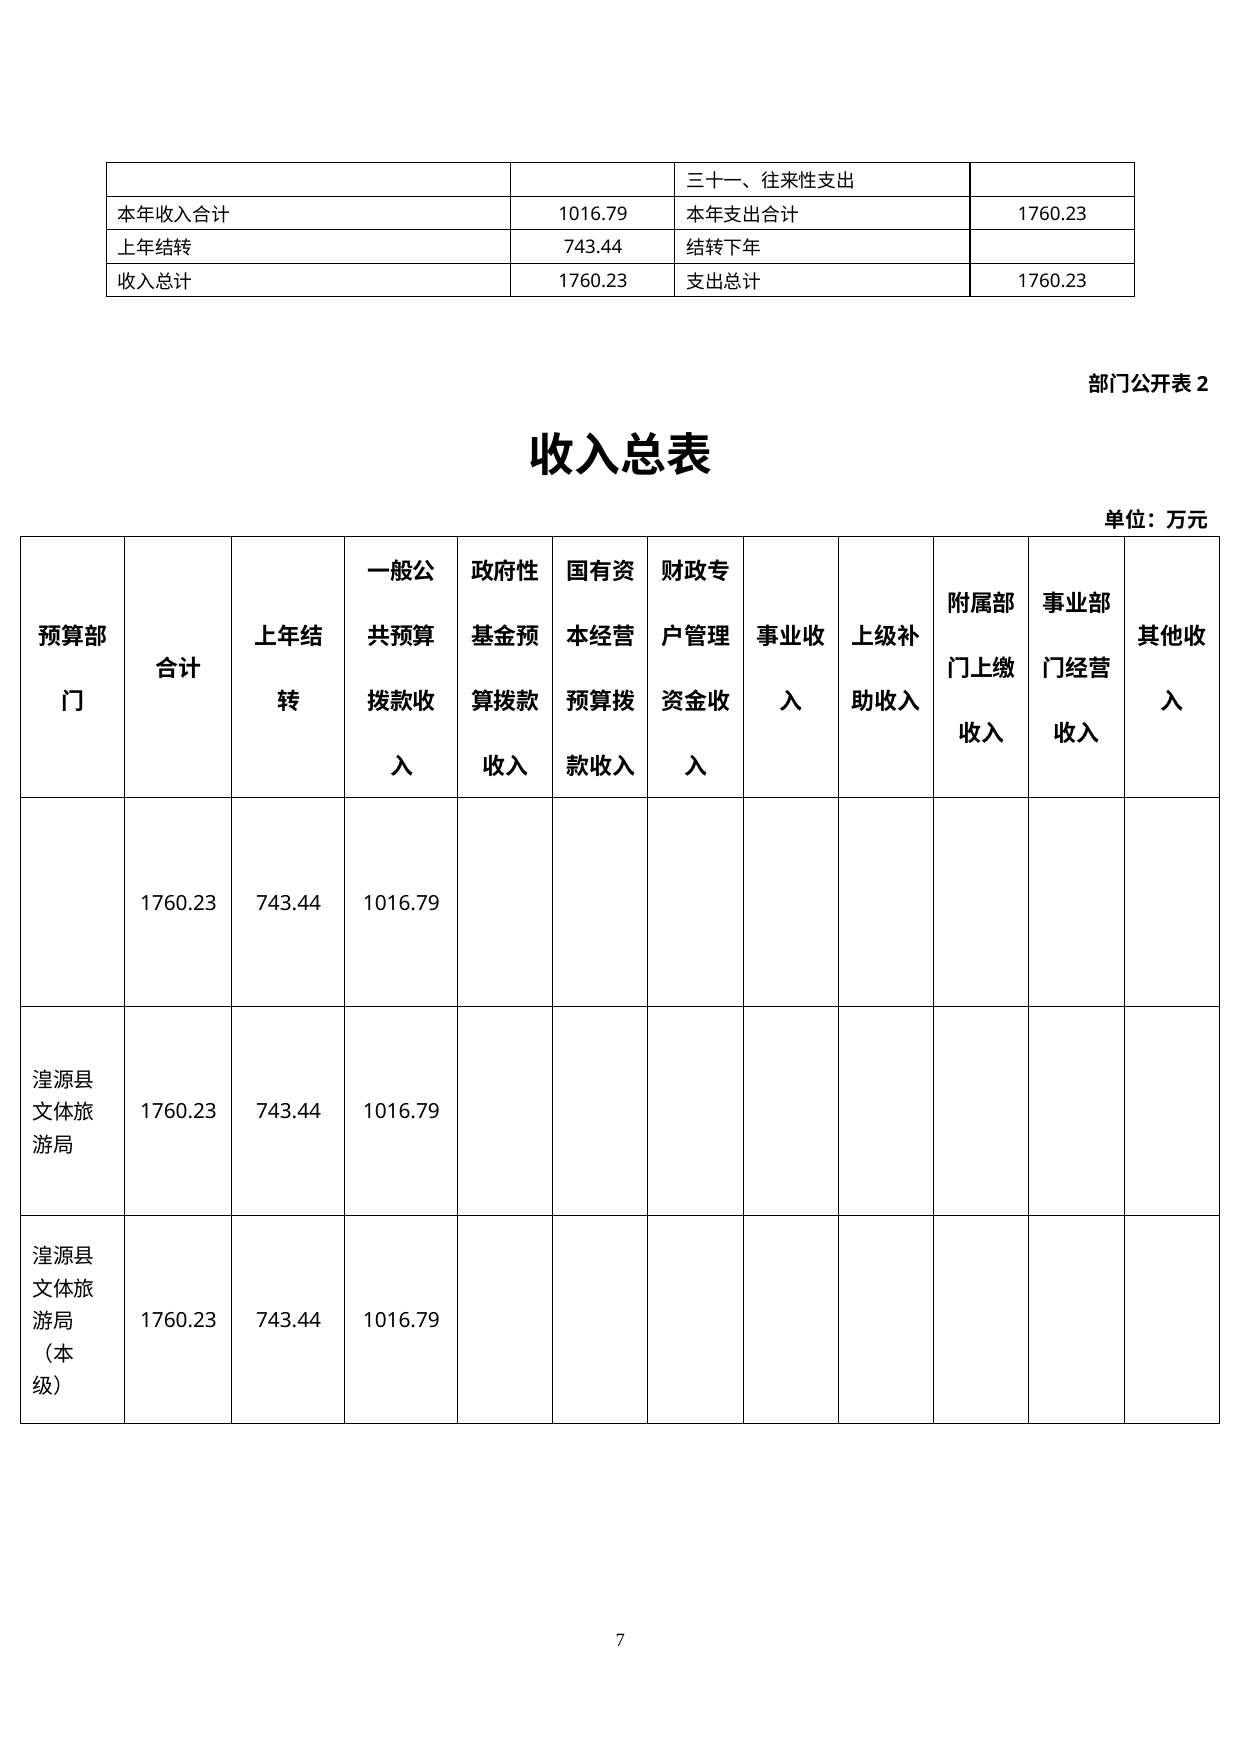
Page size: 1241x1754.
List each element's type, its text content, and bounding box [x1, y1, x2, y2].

table_cell [971, 163, 1134, 196]
table_cell [553, 1007, 647, 1214]
table_cell 结转下年 [675, 230, 969, 263]
table_cell [648, 1007, 743, 1214]
table_cell [934, 1007, 1028, 1214]
table_cell [458, 798, 552, 1006]
table_cell 743.44 [232, 798, 344, 1006]
table_cell 上年结转 [107, 230, 510, 263]
table_cell 1760.23 [125, 1216, 231, 1423]
table_cell [839, 1007, 933, 1214]
table_cell [839, 1216, 933, 1423]
table_cell [553, 798, 647, 1006]
table_cell 上级补助收入 [839, 537, 933, 797]
table_cell [21, 798, 124, 1006]
table_cell 1760.23 [971, 197, 1134, 229]
table_cell 743.44 [511, 230, 674, 263]
table_cell 1016.79 [511, 197, 674, 229]
table_cell 本年支出合计 [675, 197, 969, 229]
table_cell 支出总计 [675, 264, 969, 296]
table_cell 1016.79 [345, 1216, 457, 1423]
table_cell 合计 [125, 537, 231, 797]
table_cell [1125, 1007, 1219, 1214]
table_cell [744, 1216, 838, 1423]
table_cell 事业部门经营收入 [1029, 537, 1124, 797]
table_cell 国有资本经营预算拨款收入 [553, 537, 647, 797]
table_cell 收入总计 [107, 264, 510, 296]
table_cell [648, 1216, 743, 1423]
table_cell [553, 1216, 647, 1423]
table_cell 743.44 [232, 1216, 344, 1423]
table_cell 单位：万元 [21, 501, 1219, 536]
table_cell 1016.79 [345, 798, 457, 1006]
table_cell [744, 798, 838, 1006]
table_cell [1125, 1216, 1219, 1423]
table_cell 1760.23 [125, 1007, 231, 1214]
table_cell [1029, 1007, 1124, 1214]
table_cell [458, 1007, 552, 1214]
table_cell 附属部门上缴收入 [934, 537, 1028, 797]
table_cell 其他收入 [1125, 537, 1219, 797]
table_cell [1029, 1216, 1124, 1423]
table_cell 一般公共预算拨款收入 [345, 537, 457, 797]
table_cell [107, 163, 510, 196]
table_cell [971, 230, 1134, 263]
table_cell 湟源县文体旅游局（本级） [21, 1216, 124, 1423]
table_cell [839, 798, 933, 1006]
table_cell 事业收入 [744, 537, 838, 797]
table_cell [934, 798, 1028, 1006]
table_cell 743.44 [232, 1007, 344, 1214]
table_cell 政府性基金预算拨款收入 [458, 537, 552, 797]
table_cell 预算部门 [21, 537, 124, 797]
table_cell [458, 1216, 552, 1423]
table_header 部门公开表2 [21, 362, 1219, 403]
table_cell 1760.23 [971, 264, 1134, 296]
table_cell [934, 1216, 1028, 1423]
table_cell [648, 798, 743, 1006]
table_cell [744, 1007, 838, 1214]
table_cell 财政专户管理资金收入 [648, 537, 743, 797]
table_cell 上年结转 [232, 537, 344, 797]
table_cell 1760.23 [125, 798, 231, 1006]
table_cell [1029, 798, 1124, 1006]
table_cell 收入总表 [21, 403, 1219, 501]
table_cell 1016.79 [345, 1007, 457, 1214]
table_cell [511, 163, 674, 196]
table_cell 1760.23 [511, 264, 674, 296]
table_cell [1125, 798, 1219, 1006]
table_cell 本年收入合计 [107, 197, 510, 229]
table_cell 湟源县文体旅游局 [21, 1007, 124, 1214]
table_cell 三十一、往来性支出 [675, 163, 969, 196]
